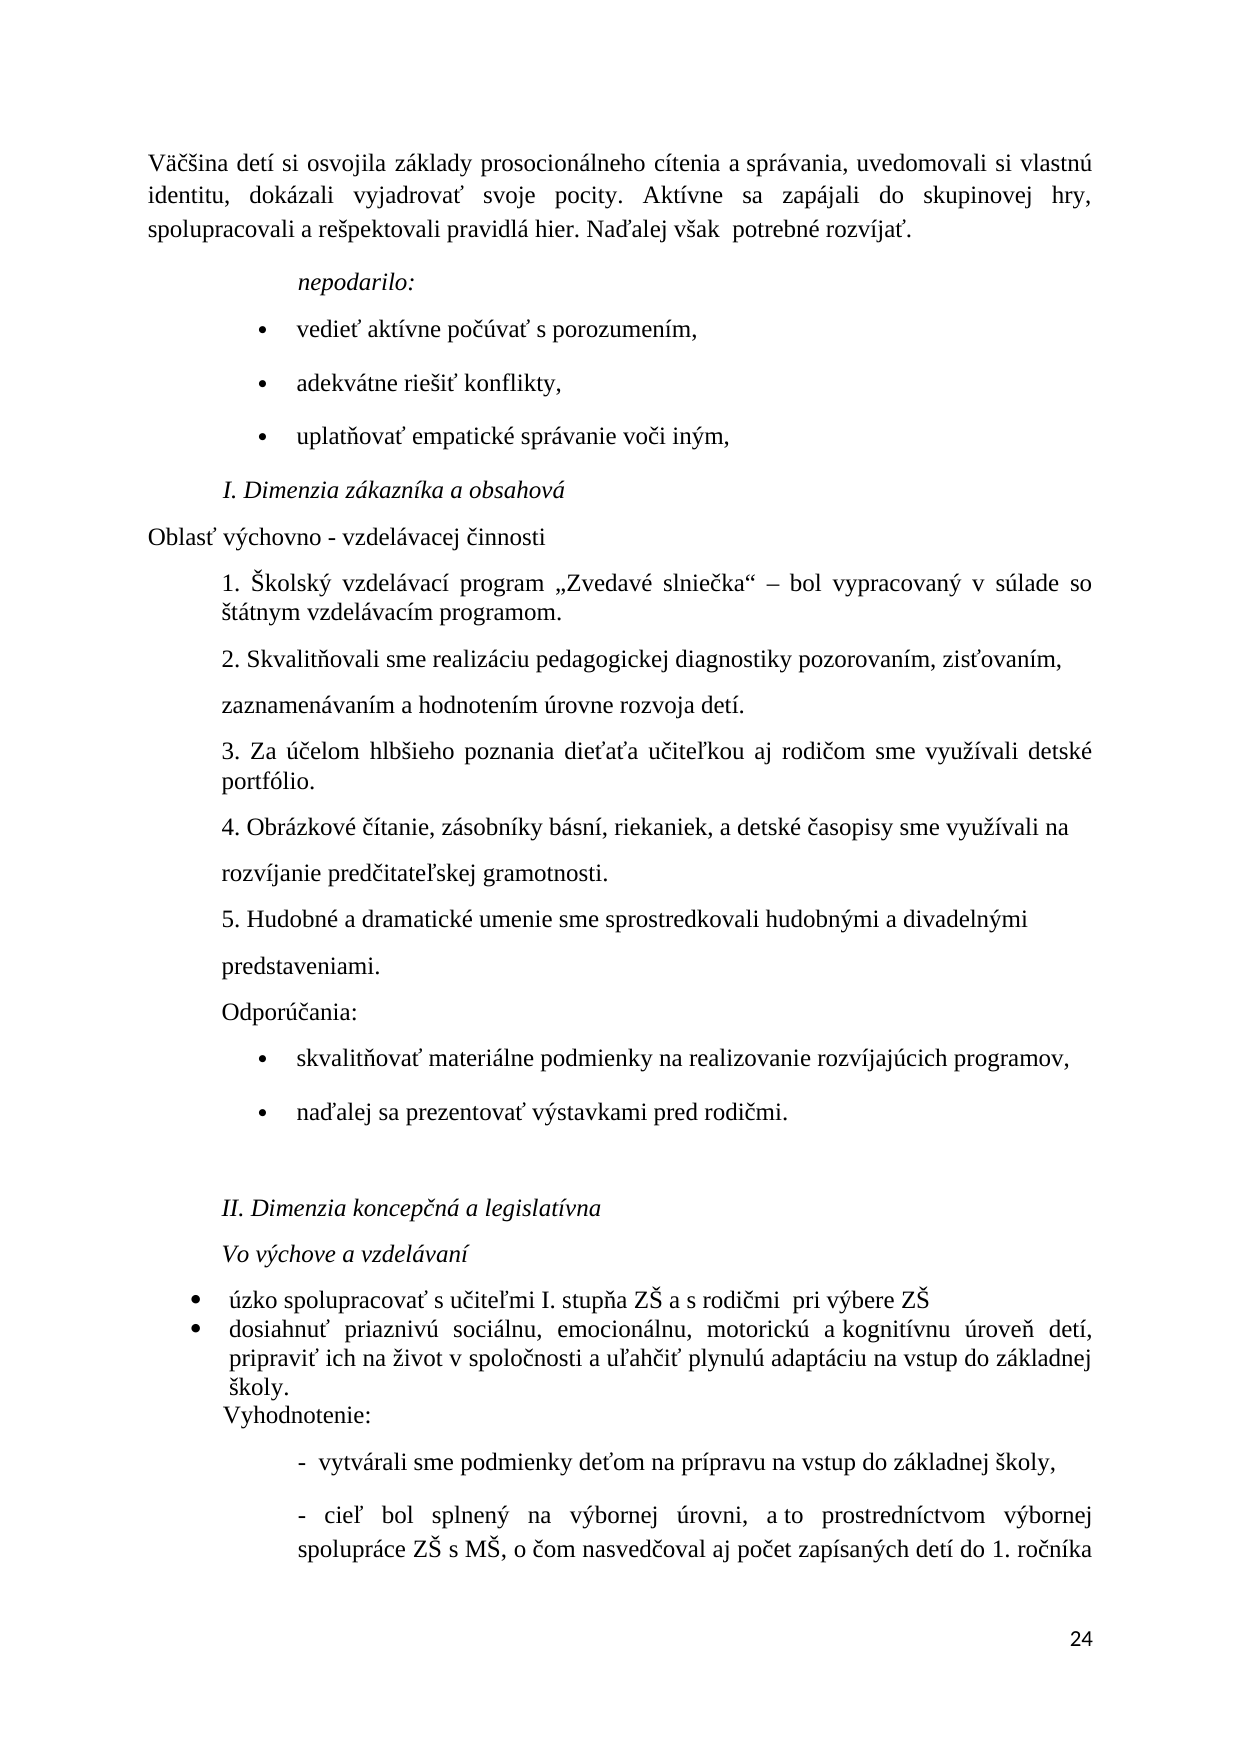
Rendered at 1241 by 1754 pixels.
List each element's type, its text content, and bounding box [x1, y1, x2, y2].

text 2. Skvalitňovali sme realizáciu pedagogickej diagnostiky pozorovaním, zisťovaním, [221, 644, 1093, 672]
text II. Dimenzia koncepčná a legislatívna [221, 1193, 1093, 1222]
text 1. Školský vzdelávací program „Zvedavé slniečka“ – bol vypracovaný v súlade so štátnym vzdelávacím programom. [221, 568, 1093, 626]
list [298, 1501, 1093, 1562]
text predstaveniami. [221, 951, 1093, 979]
list skvalitňovať materiálne podmienky na realizovanie rozvíjajúcich programov, [259, 1043, 1093, 1072]
text 5. Hudobné a dramatické umenie sme sprostredkovali hudobnými a divadelnými [221, 904, 1093, 933]
list úzko spolupracovať s učiteľmi I. stupňa ZŠ a s rodičmi pri výbere ZŠ [191, 1286, 1093, 1314]
text Odporúčania: [221, 997, 1093, 1026]
list uplatňovať empatické správanie voči iným, [259, 421, 1093, 450]
text Oblasť výchovno - vzdelávacej činnosti [148, 522, 1093, 550]
text 3. Za účelom hlbšieho poznania dieťaťa učiteľkou aj rodičom sme využívali detské portfólio. [221, 736, 1093, 794]
list naďalej sa prezentovať výstavkami pred rodičmi. [259, 1097, 1093, 1126]
text - vytvárali sme podmienky deťom na prípravu na vstup do základnej školy, [298, 1447, 1093, 1476]
text Väčšina detí si osvojila základy prosocionálneho cítenia a správania, uvedomovali si vlastnú identitu, dokázali vyjadrovať svoje pocity. Aktívne sa zapájali do skupinovej hry, spolupracovali a rešpektovali pravidlá hier. Naďalej však potrebné rozvíjať. [148, 148, 1093, 242]
text nepodarilo: [148, 267, 1093, 296]
text Vo výchove a vzdelávaní [221, 1239, 1093, 1268]
list adekvátne riešiť konflikty, [259, 368, 1093, 396]
list dosiahnuť priaznivú sociálnu, emocionálnu, motorickú a kognitívnu úroveň detí, pripraviť ich na život v spoločnosti a uľahčiť plynulú adaptáciu na vstup do základnej školy. [191, 1314, 1093, 1401]
text 4. Obrázkové čítanie, zásobníky básní, riekaniek, a detské časopisy sme využívali na [221, 812, 1093, 841]
list Vyhodnotenie: [223, 1401, 1093, 1429]
text rozvíjanie predčitateľskej gramotnosti. [221, 858, 1093, 887]
list vedieť aktívne počúvať s porozumením, [259, 314, 1093, 342]
list I. Dimenzia zákazníka a obsahová [223, 475, 1093, 504]
text zaznamenávaním a hodnotením úrovne rozvoja detí. [221, 690, 1093, 719]
